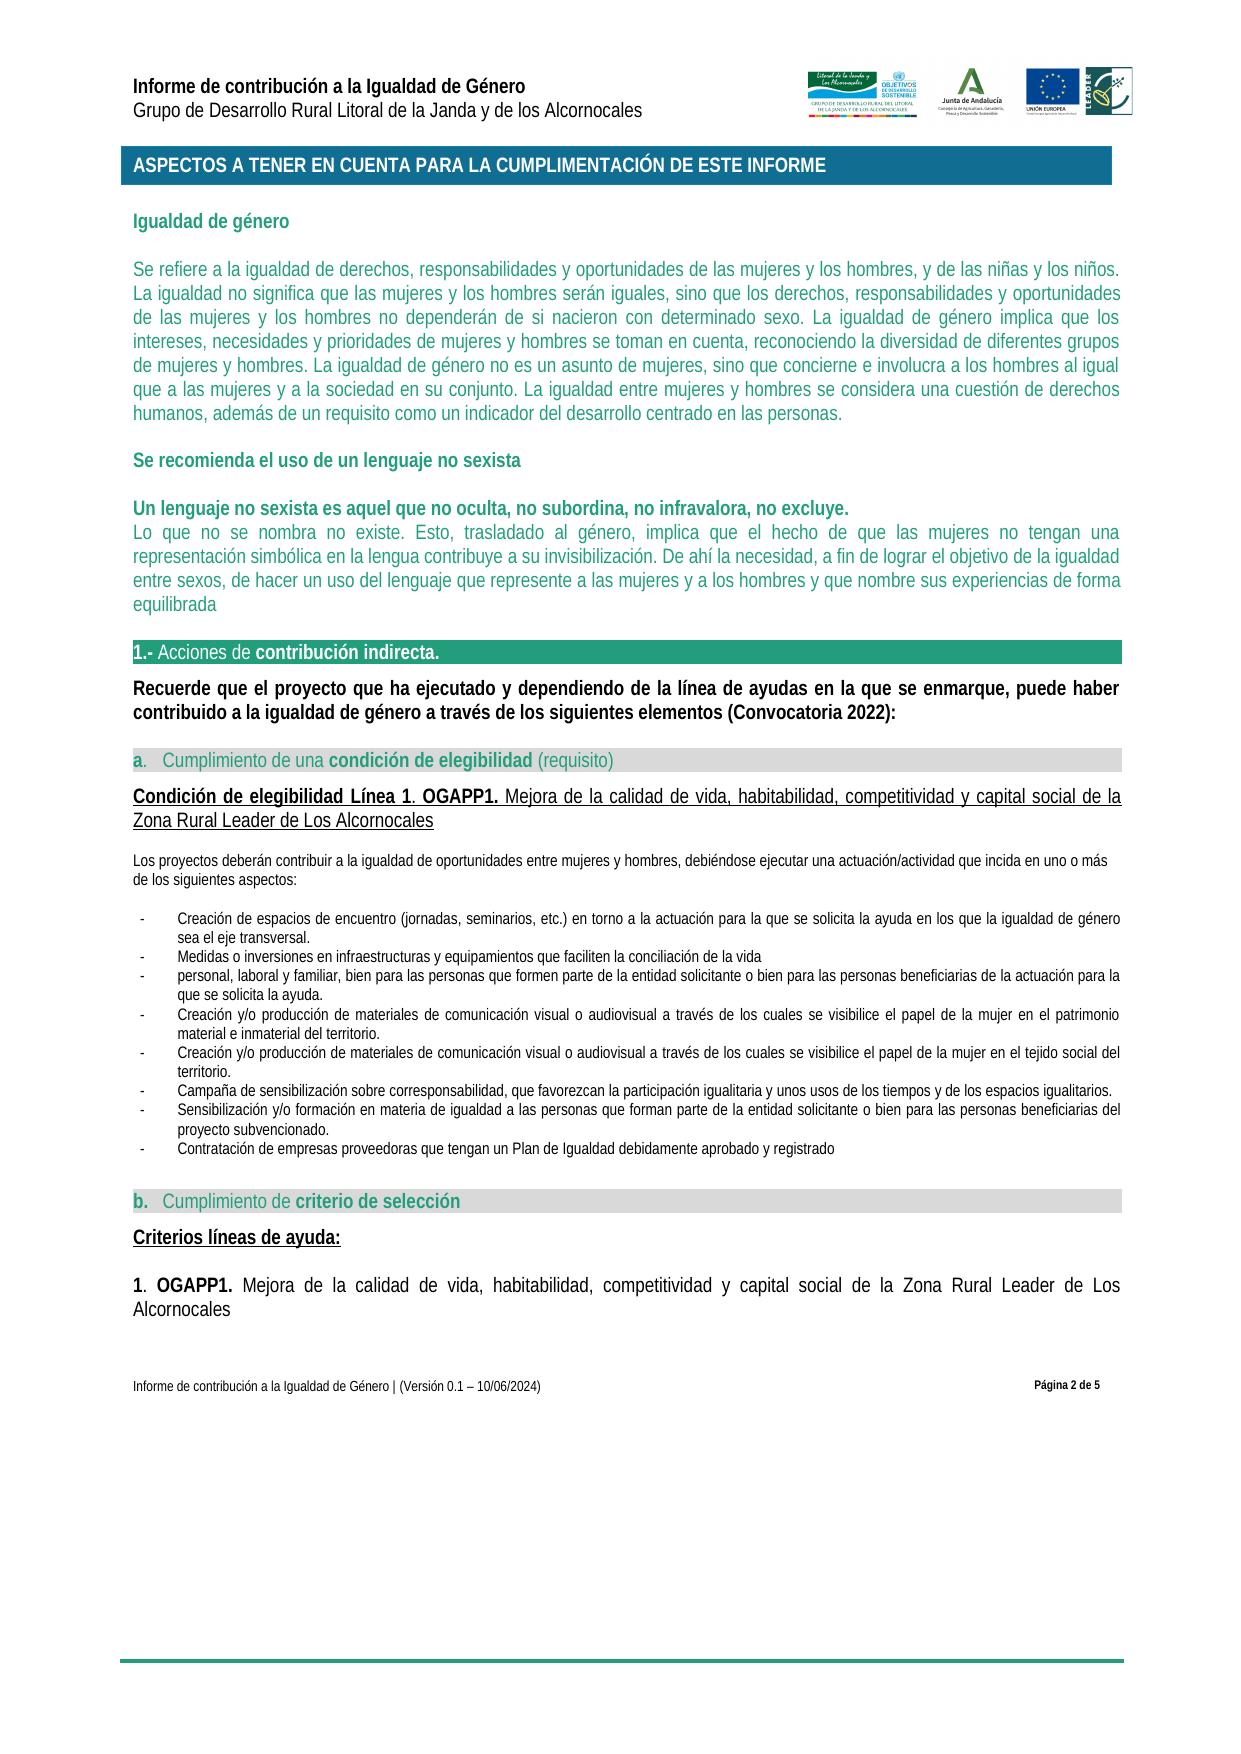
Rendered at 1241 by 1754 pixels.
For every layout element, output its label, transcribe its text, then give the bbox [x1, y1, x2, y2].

text Recuerde que el proyecto que ha ejecutado y dependiendo de la línea de ayudas en la que se enmarque, puede haber contribuido a la igualdad de género a través de los siguientes elementos (Convocatoria 2022): [133, 676, 1122, 724]
list Sensibilización y/o formación en materia de igualdad a las personas que forman parte de la entidad solicitante o bien para las personas beneficiarias del proyecto subvencionado. [140, 1100, 1122, 1138]
text Los proyectos deberán contribuir a la igualdad de oportunidades entre mujeres y hombres, debiéndose ejecutar una actuación/actividad que incida en uno o más de los siguientes aspectos: [133, 851, 1122, 889]
text 1.- Acciones de contribución indirecta. [133, 640, 1122, 664]
list personal, laboral y familiar, bien para las personas que formen parte de la entidad solicitante o bien para las personas beneficiarias de la actuación para la que se solicita la ayuda. [140, 966, 1122, 1004]
text Lo que no se nombra no existe. Esto, trasladado al género, implica que el hecho de que las mujeres no tengan una representación simbólica en la lengua contribuye a su invisibilización. De ahí la necesidad, a fin de lograr el objetivo de la igualdad entre sexos, de hacer un uso del lenguaje que represente a las mujeres y a los hombres y que nombre sus experiencias de forma equilibrada [133, 520, 1122, 616]
picture [807, 55, 1133, 132]
text Condición de elegibilidad Línea 1. OGAPP1. Mejora de la calidad de vida, habitabilidad, competitividad y capital social de la Zona Rural Leader de Los Alcornocales [133, 806, 1122, 832]
list Creación y/o producción de materiales de comunicación visual o audiovisual a través de los cuales se visibilice el papel de la mujer en el patrimonio material e inmaterial del territorio. [140, 1004, 1122, 1043]
list Creación y/o producción de materiales de comunicación visual o audiovisual a través de los cuales se visibilice el papel de la mujer en el tejido social del territorio. [140, 1043, 1122, 1081]
list Medidas o inversiones en infraestructuras y equipamientos que faciliten la conciliación de la vida [140, 947, 1122, 966]
text Igualdad de género [133, 209, 1122, 233]
list Campaña de sensibilización sobre corresponsabilidad, que favorezcan la participación igualitaria y unos usos de los tiempos y de los espacios igualitarios. [140, 1081, 1122, 1100]
list Creación de espacios de encuentro (jornadas, seminarios, etc.) en torno a la actuación para la que se solicita la ayuda en los que la igualdad de género sea el eje transversal. [140, 908, 1122, 947]
table_header ASPECTOS A TENER EN CUENTA PARA LA CUMPLIMENTACIÓN DE ESTE INFORME [122, 147, 1111, 184]
text b. Cumplimiento de criterio de selección [133, 1189, 1122, 1213]
text Se refiere a la igualdad de derechos, responsabilidades y oportunidades de las mujeres y los hombres, y de las niñas y los niños. La igualdad no significa que las mujeres y los hombres serán iguales, sino que los derechos, responsabilidades y oportunidades de las mujeres y los hombres no dependerán de si nacieron con determinado sexo. La igualdad de género implica que los intereses, necesidades y prioridades de mujeres y hombres se toman en cuenta, reconociendo la diversidad de diferentes grupos de mujeres y hombres. La igualdad de género no es un asunto de mujeres, sino que concierne e involucra a los hombres al igual que a las mujeres y a la sociedad en su conjunto. La igualdad entre mujeres y hombres se considera una cuestión de derechos humanos, además de un requisito como un indicador del desarrollo centrado en las personas. [133, 257, 1122, 424]
text Un lenguaje no sexista es aquel que no oculta, no subordina, no infravalora, no excluye. [133, 496, 1122, 520]
text Criterios líneas de ayuda: [133, 1225, 1122, 1249]
list Contratación de empresas proveedoras que tengan un Plan de Igualdad debidamente aprobado y registrado [140, 1138, 1122, 1158]
text Condición de elegibilidad Línea 1. OGAPP1. Mejora de la calidad de vida, habitabilidad, competitividad y capital social de la Zona Rural Leader de Los Alcornocales [133, 784, 1122, 805]
text a. Cumplimiento de una condición de elegibilidad (requisito) [133, 748, 1122, 772]
text 1. OGAPP1. Mejora de la calidad de vida, habitabilidad, competitividad y capital social de la Zona Rural Leader de Los Alcornocales [133, 1273, 1122, 1321]
text Se recomienda el uso de un lenguaje no sexista [133, 448, 1122, 472]
